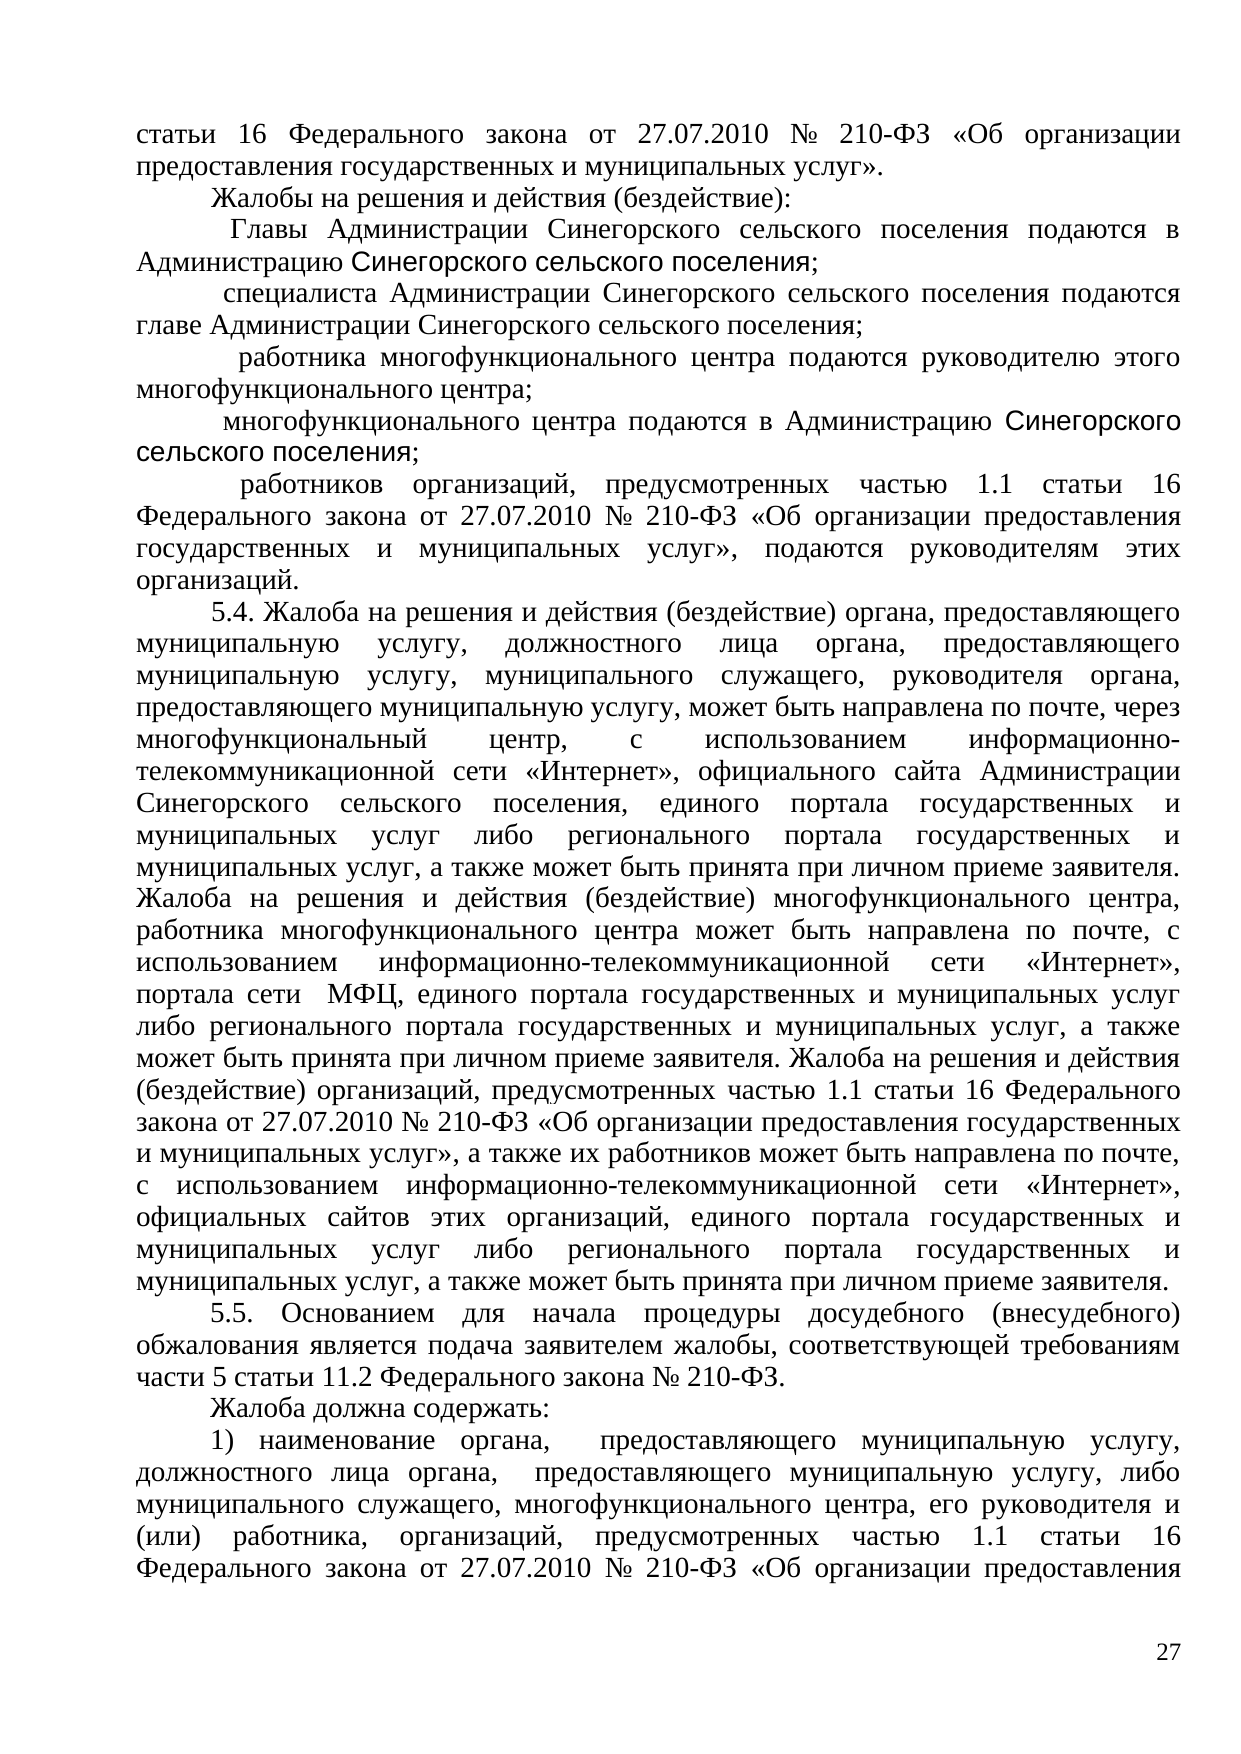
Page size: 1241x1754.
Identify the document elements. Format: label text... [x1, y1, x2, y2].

text 5.4. Жалоба на решения и действия (бездействие) органа, предоставляющего муниципальную услугу, должностного лица органа, предоставляющего муниципальную услугу, муниципального служащего, руководителя органа, предоставляющего муниципальную услугу, может быть направлена по почте, через многофункциональный центр, с использованием информационно-телекоммуникационной сети «Интернет», официального сайта Администрации Синегорского сельского поселения, единого портала государственных и муниципальных услуг либо регионального портала государственных и муниципальных услуг, а также может быть принята при личном приеме заявителя. Жалоба на решения и действия (бездействие) многофункционального центра, работника многофункционального центра может быть направлена по почте, с использованием информационно-телекоммуникационной сети «Интернет», портала сети МФЦ, единого портала государственных и муниципальных услуг либо регионального портала государственных и муниципальных услуг, а также может быть принята при личном приеме заявителя. Жалоба на решения и действия (бездействие) организаций, предусмотренных частью 1.1 статьи 16 Федерального закона от 27.07.2010 № 210-ФЗ «Об организации предоставления государственных и муниципальных услуг», а также их работников может быть направлена по почте, с использованием информационно-телекоммуникационной сети «Интернет», официальных сайтов этих организаций, единого портала государственных и муниципальных услуг либо регионального портала государственных и муниципальных услуг, а также может быть принята при личном приеме заявителя. [136, 596, 1181, 1297]
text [136, 118, 1181, 182]
text работника многофункционального центра подаются руководителю этого многофункционального центра; [136, 341, 1181, 404]
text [136, 1424, 1181, 1583]
text многофункционального центра подаются в Администрацию Синегорского сельского поселения; [136, 404, 1181, 468]
text Жалоба должна содержать: [136, 1392, 1181, 1424]
text специалиста Администрации Синегорского сельского поселения подаются главе Администрации Синегорского сельского поселения; [136, 277, 1181, 341]
text работников организаций, предусмотренных частью 1.1 статьи 16 Федерального закона от 27.07.2010 № 210-ФЗ «Об организации предоставления государственных и муниципальных услуг», подаются руководителям этих организаций. [136, 468, 1181, 596]
text 5.5. Основанием для начала процедуры досудебного (внесудебного) обжалования является подача заявителем жалобы, соответствующей требованиям части 5 статьи 11.2 Федерального закона № 210-ФЗ. [136, 1297, 1181, 1392]
text Главы Администрации Синегорского сельского поселения подаются в Администрацию Синегорского сельского поселения; [136, 213, 1181, 277]
text Жалобы на решения и действия (бездействие): [136, 182, 1181, 213]
